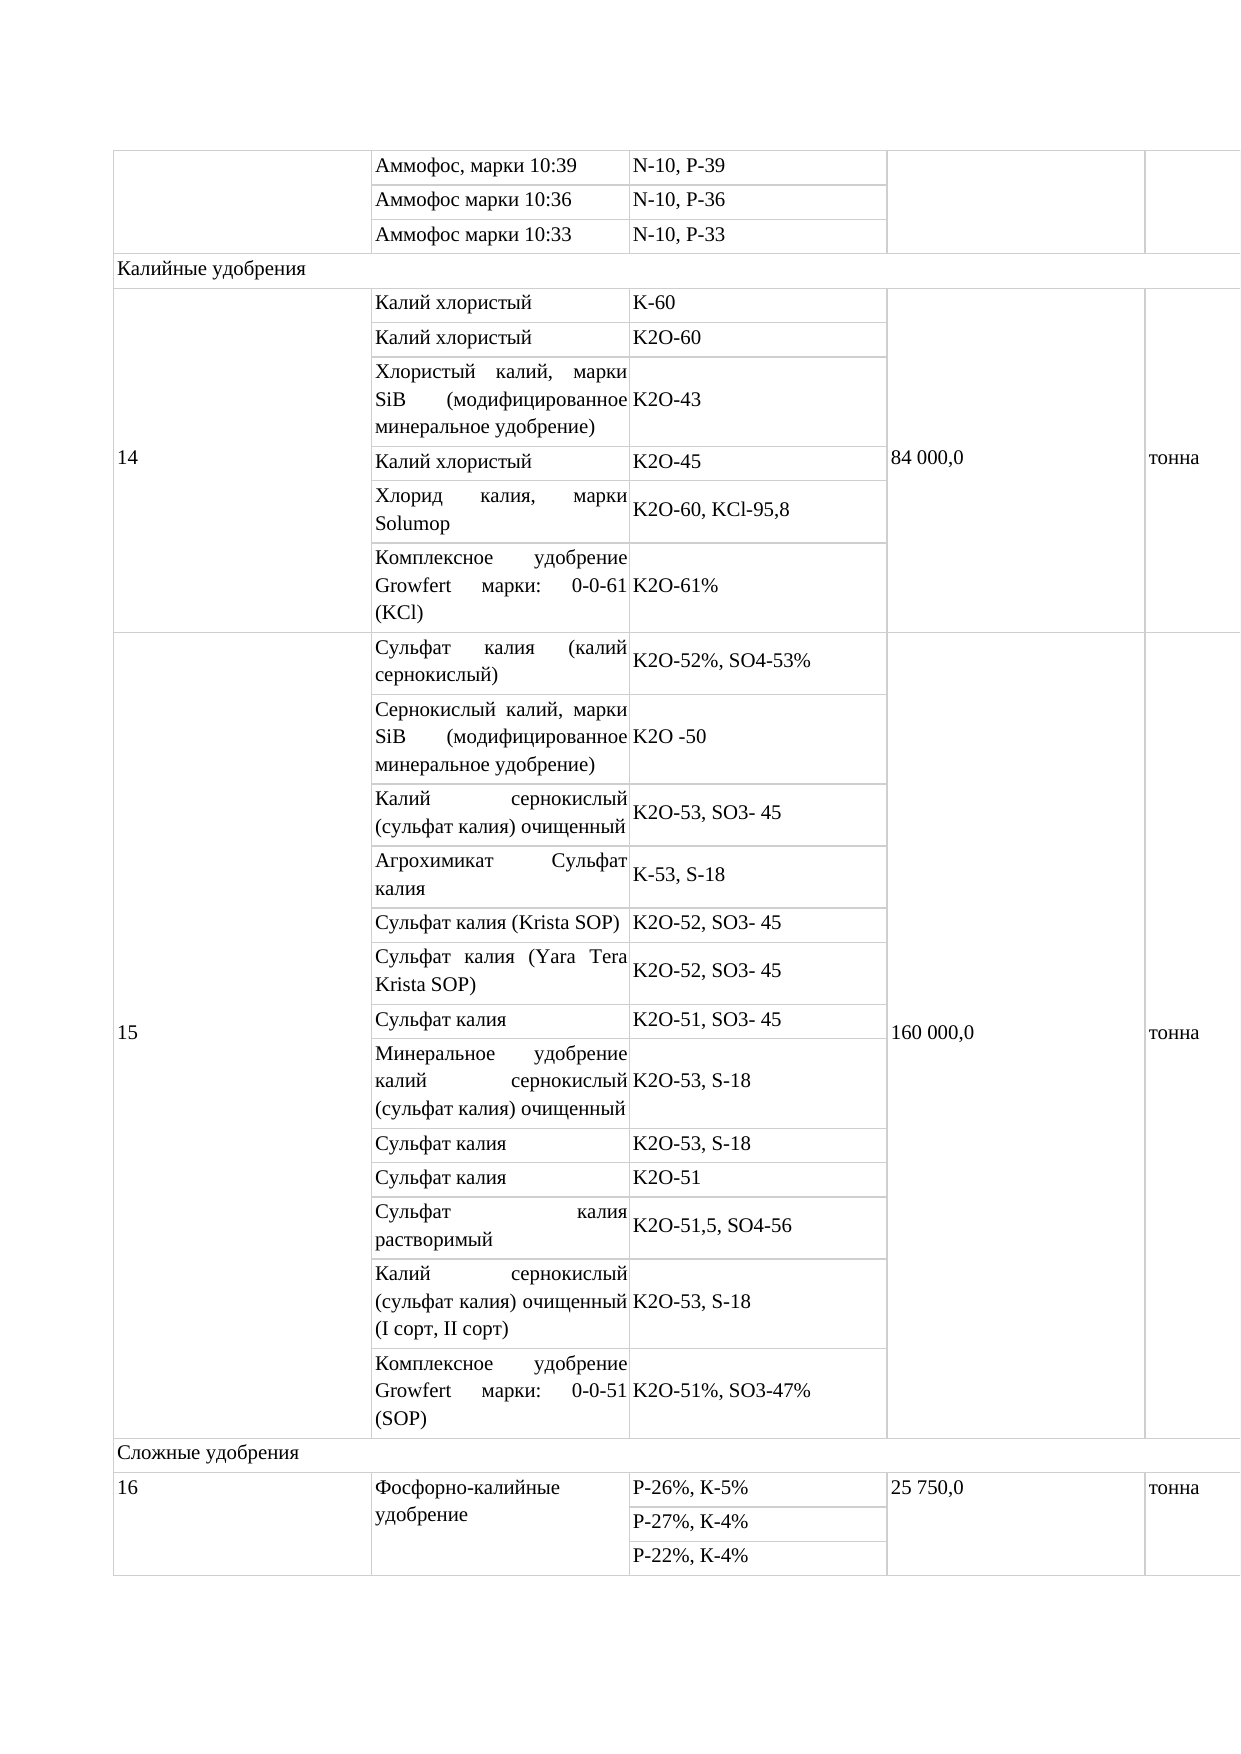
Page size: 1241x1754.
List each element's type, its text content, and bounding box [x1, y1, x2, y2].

table_cell Сульфат калия [372, 1163, 629, 1196]
table_cell K2О-60, KCl-95,8 [630, 481, 886, 542]
table_cell N-10, P-36 [630, 186, 886, 219]
table_cell K2O-51,5, SO4-56 [630, 1198, 886, 1258]
table_cell K2О -50 [630, 695, 886, 783]
table_cell Сульфат калия (калий сернокислый) [372, 633, 629, 694]
table_cell Сложные удобрения [114, 1439, 1240, 1472]
table_cell Сульфат калия (Krista SOP) [372, 909, 629, 942]
table_cell 14 [114, 289, 371, 632]
table_cell тонна [1146, 289, 1240, 632]
table_cell Калий сернокислый (сульфат калия) очищенный (I сорт, II сорт) [372, 1260, 629, 1348]
table_cell N-10, P-39 [630, 151, 886, 184]
table_cell Сернокислый калий, марки SiB (модифицированное минеральное удобрение) [372, 695, 629, 783]
table_cell Агрохимикат Сульфат калия [372, 847, 629, 907]
table_cell Калий хлористый [372, 289, 629, 322]
table_cell Сульфат калия [372, 1129, 629, 1162]
table_cell Сульфат калия (Yara Tera Krista SOP) [372, 943, 629, 1004]
table_cell K2О-51 [630, 1163, 886, 1196]
table_cell Р-27%, К-4% [630, 1508, 886, 1541]
table_cell Калий хлористый [372, 323, 629, 356]
table_cell K2О-43 [630, 358, 886, 446]
table_cell K2O-52%, SO4-53% [630, 633, 886, 694]
table_cell Комплексное удобрение Growfert марки: 0-0-51 (SOP) [372, 1349, 629, 1437]
table_cell Минеральное удобрение калий сернокислый (сульфат калия) очищенный [372, 1039, 629, 1128]
table_cell Калийные удобрения [114, 254, 1240, 287]
table_cell тонна [1146, 633, 1240, 1437]
table_cell 25 750,0 [888, 1473, 1144, 1575]
table_cell K2О-60 [630, 323, 886, 356]
table_cell K2О-61% [630, 544, 886, 632]
table_cell Калий хлористый [372, 447, 629, 480]
table_cell K2О-52, SO3- 45 [630, 909, 886, 942]
table_cell Р-26%, К-5% [630, 1473, 886, 1506]
table_cell K2О-53, S-18 [630, 1039, 886, 1128]
table_cell Аммофос марки 10:33 [372, 220, 629, 253]
table_cell Комплексное удобрение Growfert марки: 0-0-61 (KCl) [372, 544, 629, 632]
table_cell Аммофос, марки 10:39 [372, 151, 629, 184]
table_cell 160 000,0 [888, 633, 1144, 1437]
table_cell Хлористый калий, марки SiB (модифицированное минеральное удобрение) [372, 358, 629, 446]
table_cell Сульфат калия [372, 1005, 629, 1038]
table_cell K2О-45 [630, 447, 886, 480]
table_cell K2О-52, SO3- 45 [630, 943, 886, 1004]
table_cell K2О-53, SO3- 45 [630, 785, 886, 845]
table_cell K-53, S-18 [630, 847, 886, 907]
table_cell Сульфат калия растворимый [372, 1198, 629, 1258]
table_cell K2О-51%, SO3-47% [630, 1349, 886, 1437]
table_cell Аммофос марки 10:36 [372, 186, 629, 219]
table_cell Хлорид калия, марки Solumop [372, 481, 629, 542]
table_cell тонна [1146, 1473, 1240, 1575]
table_cell K2О-53, S-18 [630, 1260, 886, 1348]
table_cell 84 000,0 [888, 289, 1144, 632]
table_cell 16 [114, 1473, 371, 1575]
table_cell K2О-53, S-18 [630, 1129, 886, 1162]
table_cell 15 [114, 633, 371, 1437]
table_cell Р-22%, К-4% [630, 1542, 886, 1575]
table_cell K2О-51, SO3- 45 [630, 1005, 886, 1038]
table_cell Фосфорно-калийные удобрение [372, 1473, 629, 1575]
table_cell Калий сернокислый (сульфат калия) очищенный [372, 785, 629, 845]
table_cell N-10, P-33 [630, 220, 886, 253]
table_cell K-60 [630, 289, 886, 322]
